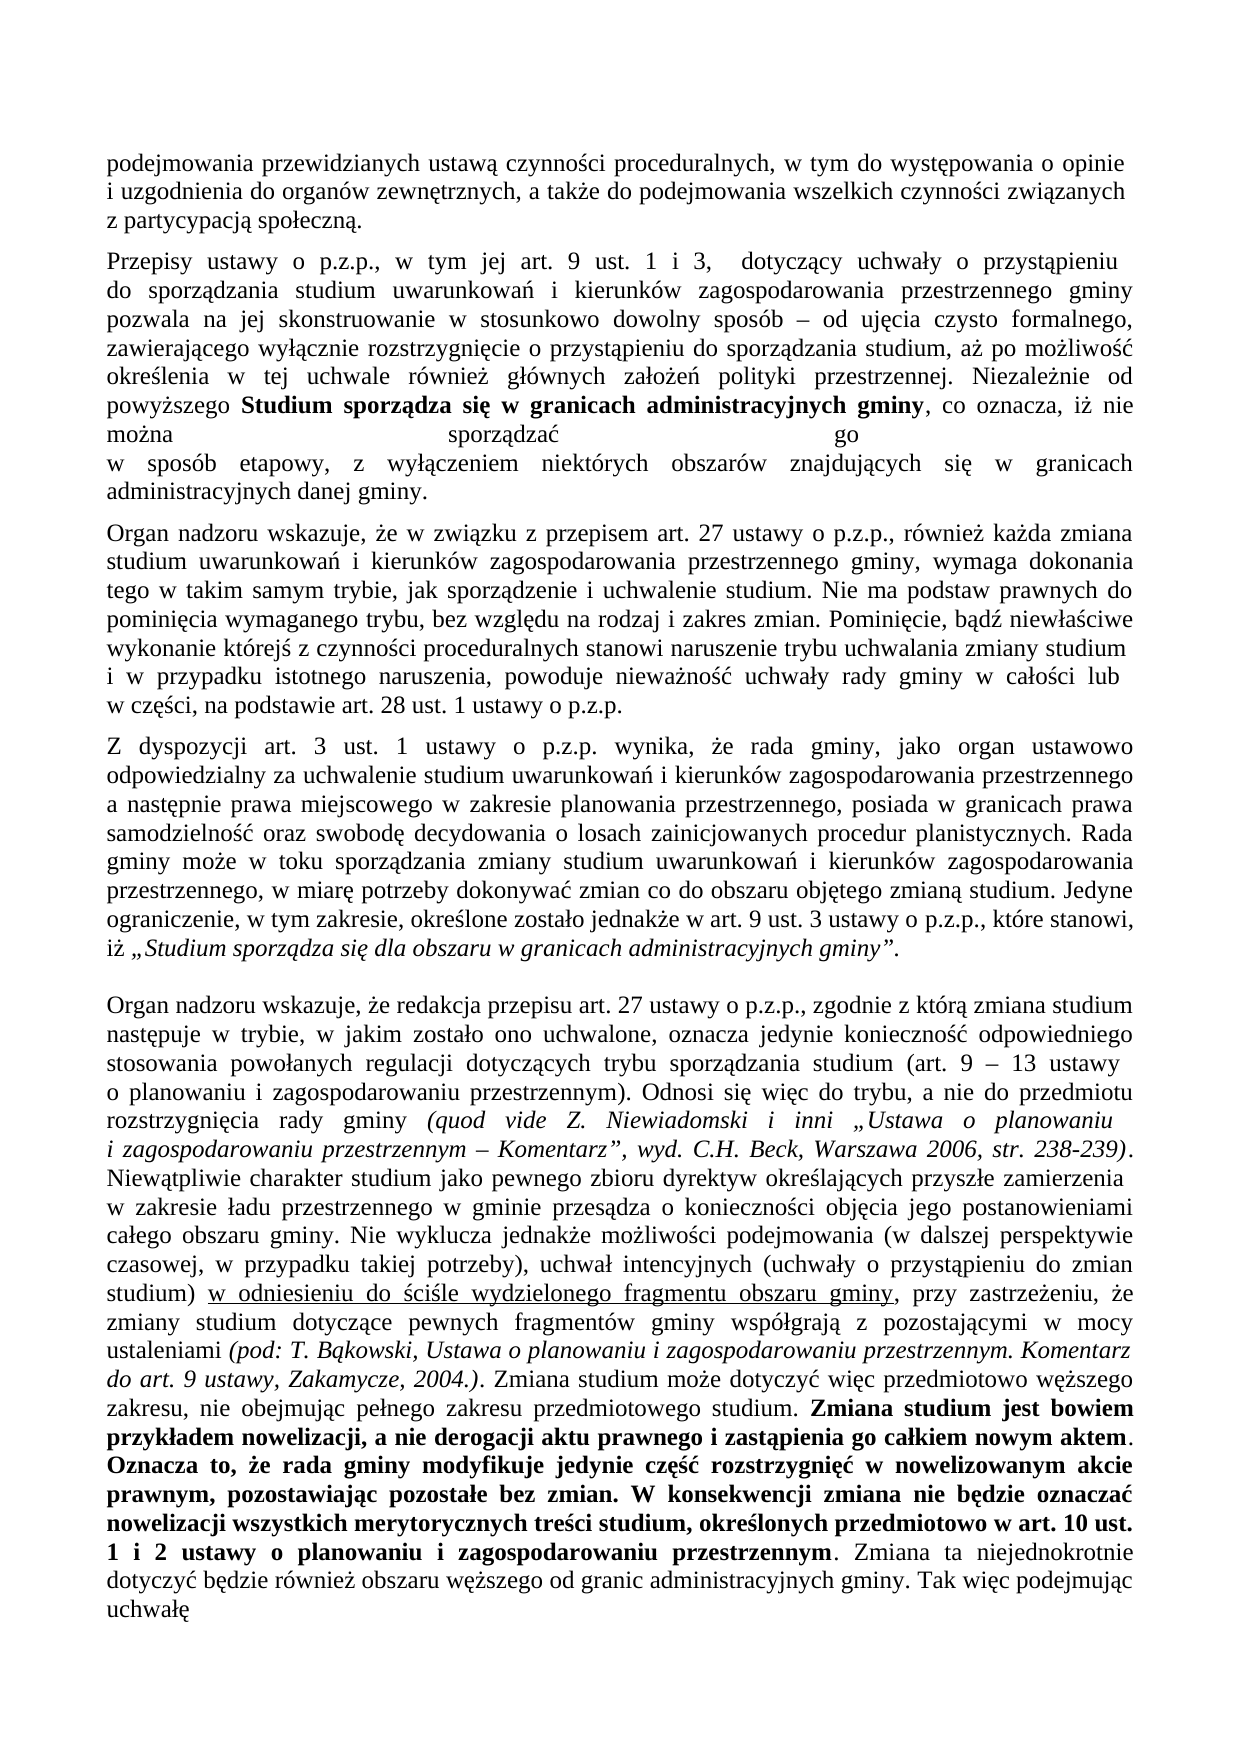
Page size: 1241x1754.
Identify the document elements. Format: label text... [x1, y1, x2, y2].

text Z dyspozycji art. 3 ust. 1 ustawy o p.z.p. wynika, że rada gminy, jako organ ustawowo odpowiedzialny za uchwalenie studium uwarunkowań i kierunków zagospodarowania przestrzennego a następnie prawa miejscowego w zakresie planowania przestrzennego, posiada w granicach prawa samodzielność oraz swobodę decydowania o losach zainicjowanych procedur planistycznych. Rada gminy może w toku sporządzania zmiany studium uwarunkowań i kierunków zagospodarowania przestrzennego, w miarę potrzeby dokonywać zmian co do obszaru objętego zmianą studium. Jedyne ograniczenie, w tym zakresie, określone zostało jednakże w art. 9 ust. 3 ustawy o p.z.p., które stanowi, iż „Studium sporządza się dla obszaru w granicach administracyjnych gminy”. [106, 731, 1134, 961]
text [106, 148, 1134, 234]
text Przepisy ustawy o p.z.p., w tym jej art. 9 ust. 1 i 3, dotyczący uchwały o przystąpieniu do sporządzania studium uwarunkowań i kierunków zagospodarowania przestrzennego gminy pozwala na jej skonstruowanie w stosunkowo dowolny sposób – od ujęcia czysto formalnego, zawierającego wyłącznie rozstrzygnięcie o przystąpieniu do sporządzania studium, aż po możliwość określenia w tej uchwale również głównych założeń polityki przestrzennej. Niezależnie od powyższego Studium sporządza się w granicach administracyjnych gminy, co oznacza, iż nie można sporządzać go w sposób etapowy, z wyłączeniem niektórych obszarów znajdujących się w granicach administracyjnych danej gminy. [106, 246, 1134, 505]
text Organ nadzoru wskazuje, że w związku z przepisem art. 27 ustawy o p.z.p., również każda zmiana studium uwarunkowań i kierunków zagospodarowania przestrzennego gminy, wymaga dokonania tego w takim samym trybie, jak sporządzenie i uchwalenie studium. Nie ma podstaw prawnych do pominięcia wymaganego trybu, bez względu na rodzaj i zakres zmian. Pominięcie, bądź niewłaściwe wykonanie którejś z czynności proceduralnych stanowi naruszenie trybu uchwalania zmiany studium i w przypadku istotnego naruszenia, powoduje nieważność uchwały rady gminy w całości lub w części, na podstawie art. 28 ust. 1 ustawy o p.z.p. [106, 518, 1134, 719]
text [106, 991, 1134, 1623]
